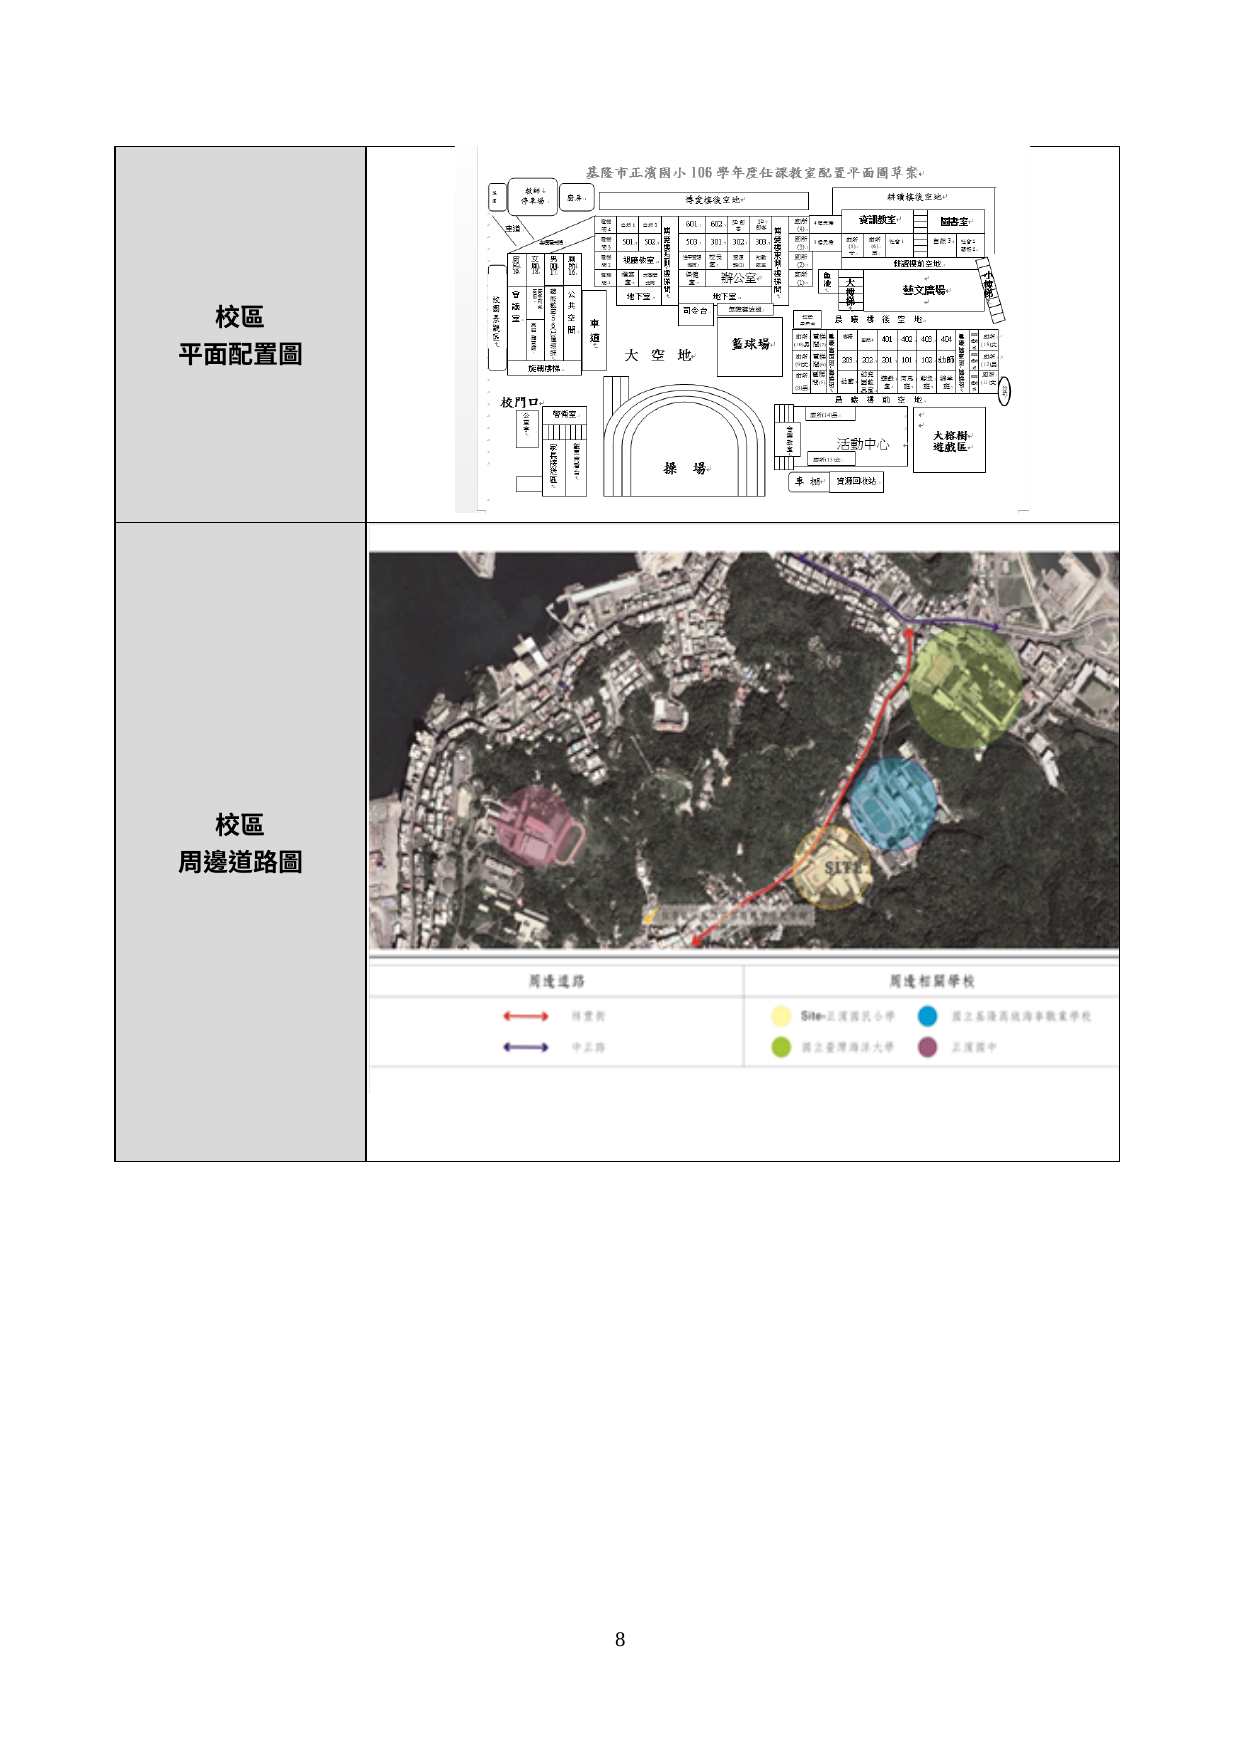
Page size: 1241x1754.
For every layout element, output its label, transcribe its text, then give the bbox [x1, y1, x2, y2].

table_header 校區 平面配置圖 [116, 147, 365, 522]
table_cell [367, 523, 1119, 1161]
table_header [367, 147, 1119, 522]
picture [368, 523, 1119, 1094]
table_cell 校區 周邊道路圖 [116, 523, 365, 1161]
picture [454, 146, 1031, 513]
